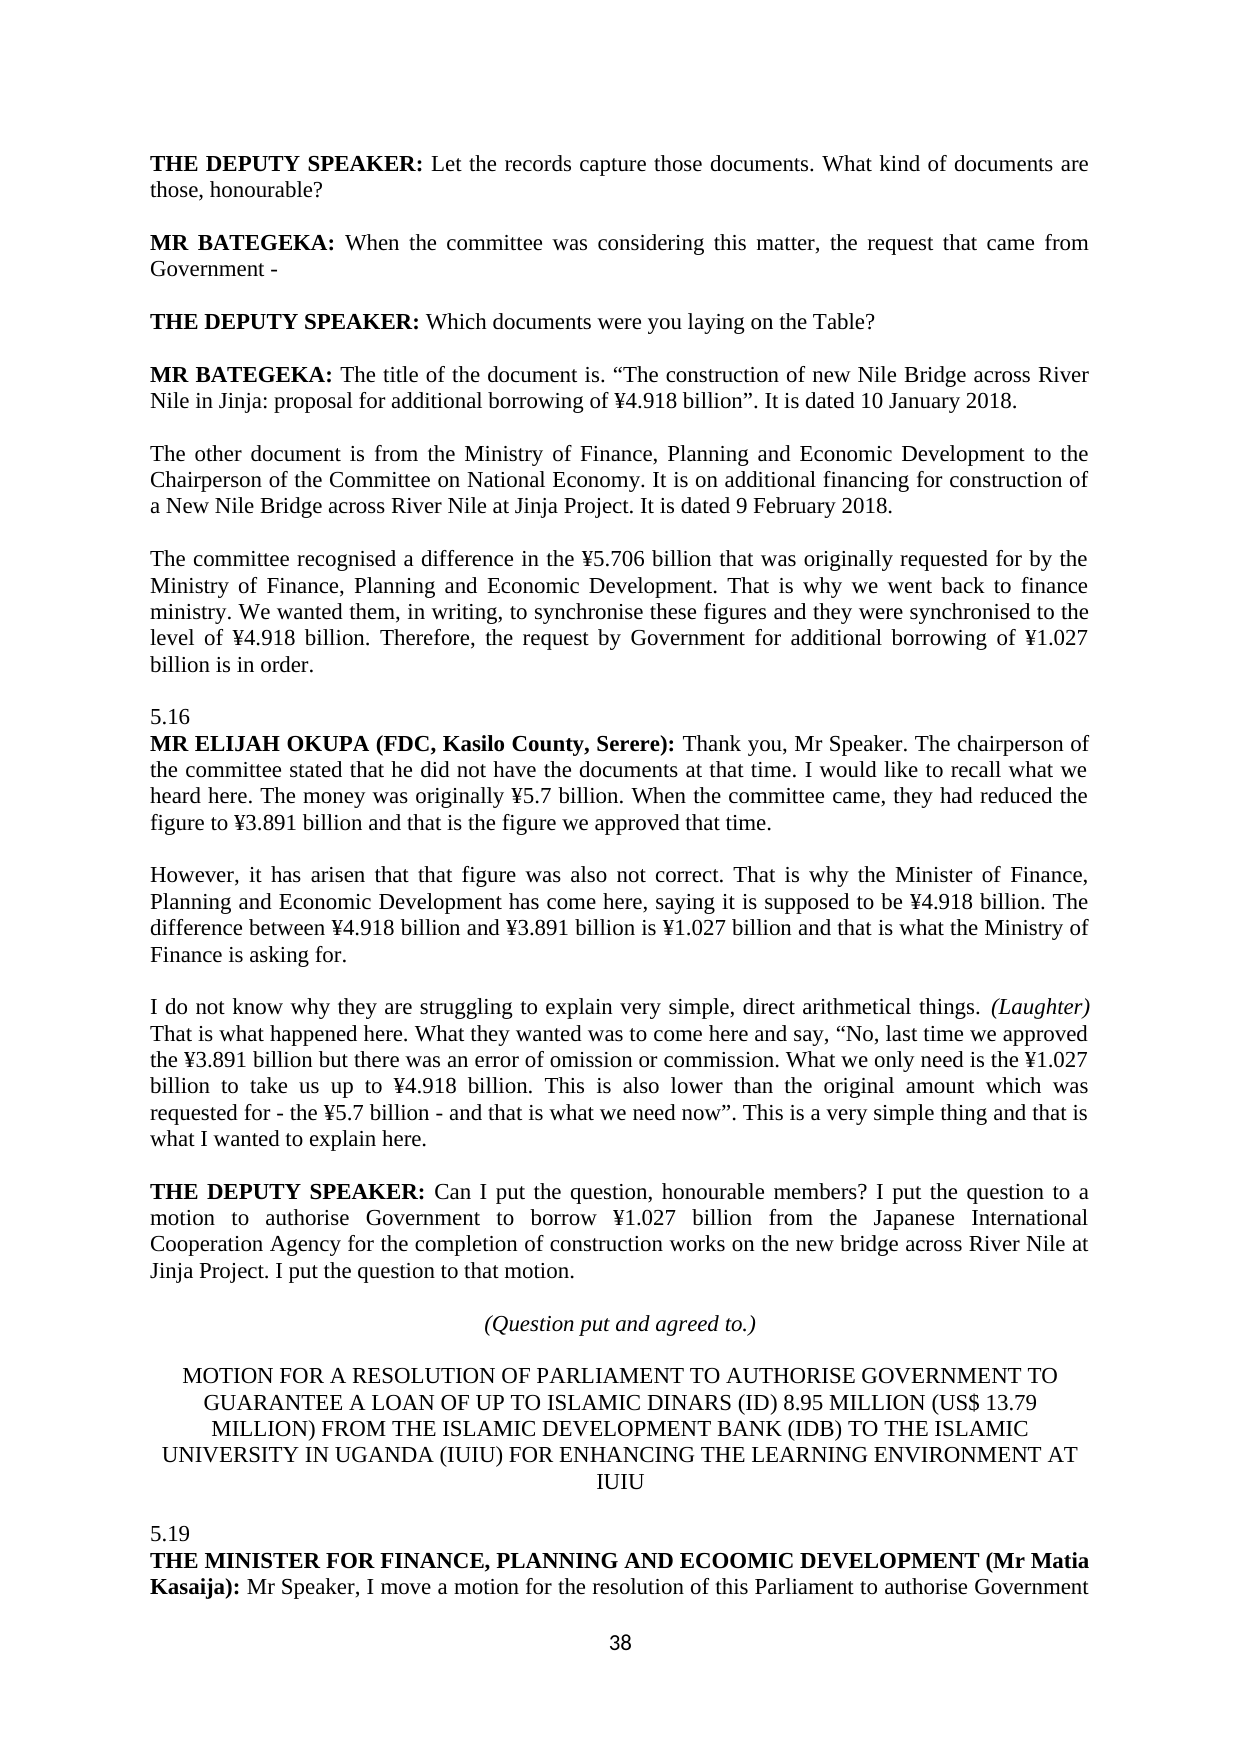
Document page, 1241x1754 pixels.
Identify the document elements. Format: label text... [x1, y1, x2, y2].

text THE DEPUTY SPEAKER: Which documents were you laying on the Table? [150, 308, 1090, 334]
text MR BATEGEKA: The title of the document is. “The construction of new Nile Bridge across River Nile in Jinja: proposal for additional borrowing of ¥4.918 billion”. It is dated 10 January 2018. [150, 361, 1090, 413]
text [150, 1547, 1090, 1599]
text MOTION FOR A RESOLUTION OF PARLIAMENT TO AUTHORISE GOVERNMENT TO GUARANTEE A LOAN OF UP TO ISLAMIC DINARS (ID) 8.95 MILLION (US$ 13.79 MILLION) FROM THE ISLAMIC DEVELOPMENT BANK (IDB) TO THE ISLAMIC UNIVERSITY IN UGANDA (IUIU) FOR ENHANCING THE LEARNING ENVIRONMENT AT IUIU [150, 1362, 1090, 1494]
text THE DEPUTY SPEAKER: Let the records capture those documents. What kind of documents are those, honourable? [150, 150, 1090, 203]
text However, it has arisen that that figure was also not correct. That is why the Minister of Finance, Planning and Economic Development has come here, saying it is supposed to be ¥4.918 billion. The difference between ¥4.918 billion and ¥3.891 billion is ¥1.027 billion and that is what the Ministry of Finance is asking for. [150, 862, 1090, 967]
text (Question put and agreed to.) [150, 1309, 1090, 1336]
text I do not know why they are struggling to explain very simple, direct arithmetical things. (Laughter) That is what happened here. What they wanted was to come here and say, “No, last time we approved the ¥3.891 billion but there was an error of omission or commission. What we only need is the ¥1.027 billion to take us up to ¥4.918 billion. This is also lower than the original amount which was requested for - the ¥5.7 billion - and that is what we need now”. This is a very simple thing and that is what I wanted to explain here. [150, 993, 1090, 1151]
text 5.16 [150, 703, 1090, 730]
text MR BATEGEKA: When the committee was considering this matter, the request that came from Government - [150, 229, 1090, 282]
text The other document is from the Ministry of Finance, Planning and Economic Development to the Chairperson of the Committee on National Economy. It is on additional financing for construction of a New Nile Bridge across River Nile at Jinja Project. It is dated 9 February 2018. [150, 440, 1090, 519]
text MR ELIJAH OKUPA (FDC, Kasilo County, Serere): Thank you, Mr Speaker. The chairperson of the committee stated that he did not have the documents at that time. I would like to recall what we heard here. The money was originally ¥5.7 billion. When the committee came, they had reduced the figure to ¥3.891 billion and that is the figure we approved that time. [150, 730, 1090, 835]
text 5.19 [150, 1520, 1090, 1547]
text THE DEPUTY SPEAKER: Can I put the question, honourable members? I put the question to a motion to authorise Government to borrow ¥1.027 billion from the Japanese International Cooperation Agency for the completion of construction works on the new bridge across River Nile at Jinja Project. I put the question to that motion. [150, 1178, 1090, 1283]
text The committee recognised a difference in the ¥5.706 billion that was originally requested for by the Ministry of Finance, Planning and Economic Development. That is why we went back to finance ministry. We wanted them, in writing, to synchronise these figures and they were synchronised to the level of ¥4.918 billion. Therefore, the request by Government for additional borrowing of ¥1.027 billion is in order. [150, 545, 1090, 677]
